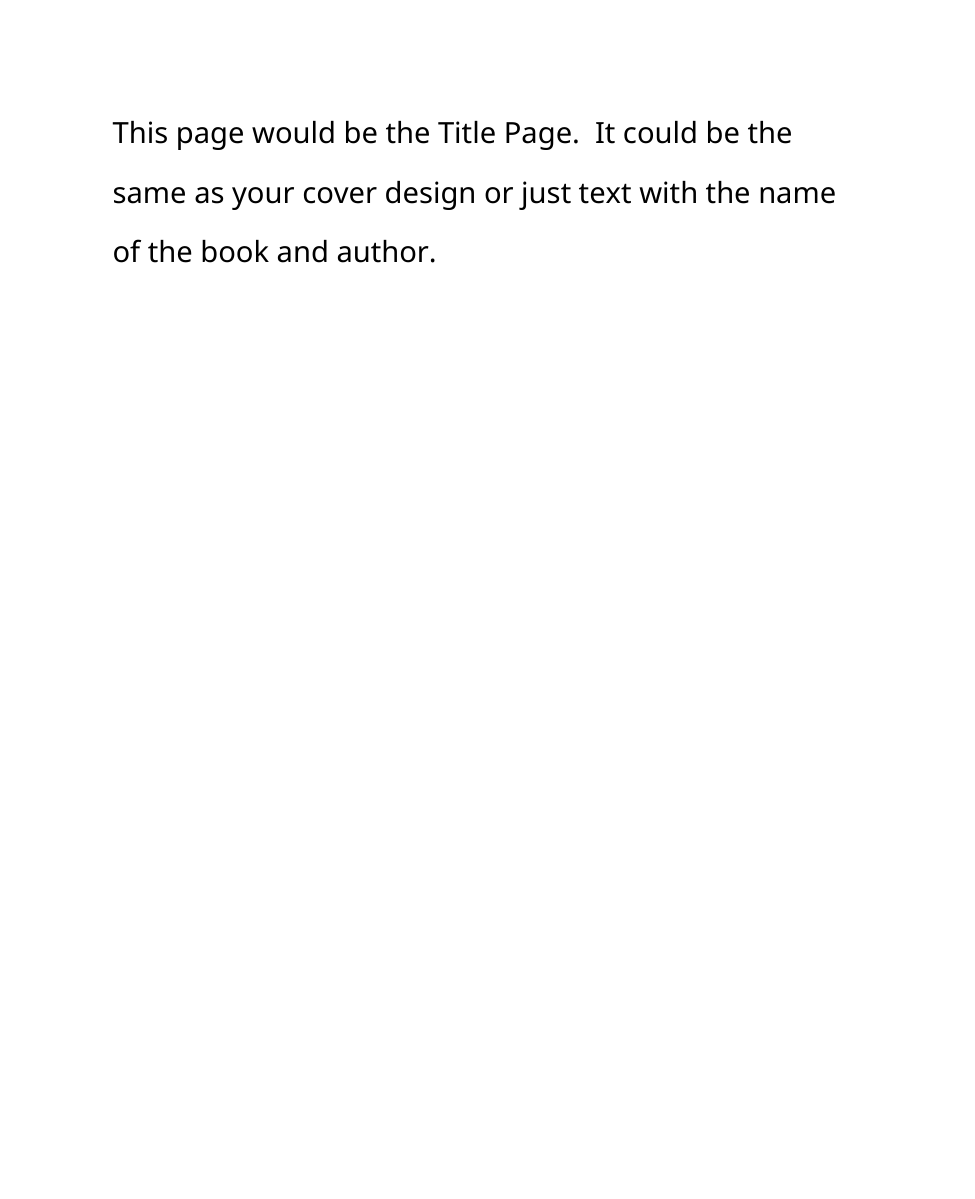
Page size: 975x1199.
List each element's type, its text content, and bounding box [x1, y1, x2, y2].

text This page would be the Title Page. It could be the same as your cover design or just text with the name of the book and author. [112, 112, 862, 271]
